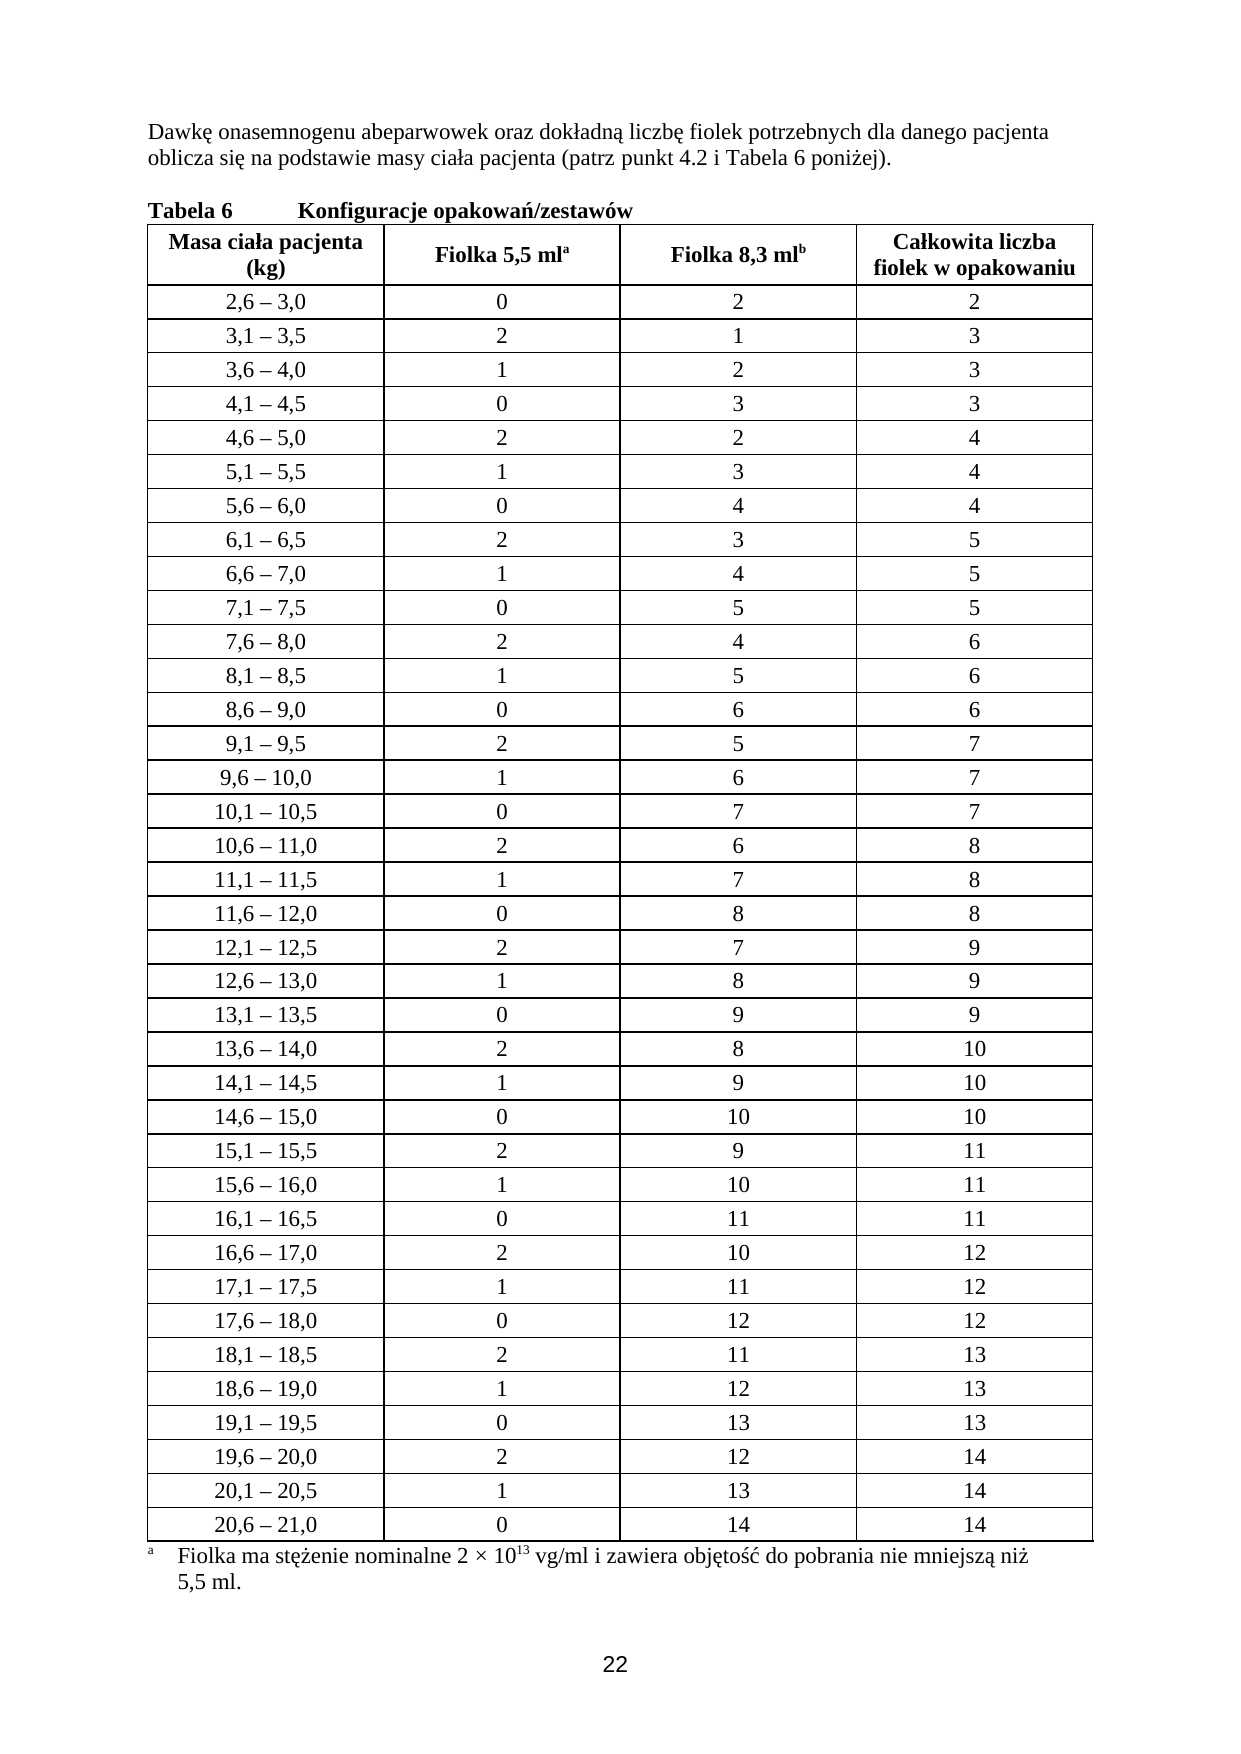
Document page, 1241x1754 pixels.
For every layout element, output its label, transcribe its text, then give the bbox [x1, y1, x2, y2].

table_cell 2 [385, 931, 619, 963]
table_cell 7 [857, 795, 1092, 827]
table_cell 0 [385, 489, 619, 522]
table_cell 2 [385, 1338, 619, 1371]
table_cell 0 [385, 286, 619, 318]
table_cell 2 [857, 286, 1092, 318]
table_cell 10 [621, 1236, 856, 1269]
table_cell 3 [621, 455, 856, 488]
table_cell 2 [385, 1033, 619, 1065]
table_cell 9 [857, 931, 1092, 963]
table_cell 8 [621, 897, 856, 929]
table_cell 10 [621, 1101, 856, 1133]
table_cell 0 [385, 1101, 619, 1133]
table_cell 0 [385, 897, 619, 929]
table_cell 2 [621, 286, 856, 318]
table_cell 6 [621, 693, 856, 725]
table_cell 9,6 – 10,0 [148, 761, 383, 793]
table_cell 1 [385, 557, 619, 589]
table_cell 9 [857, 965, 1092, 997]
table_cell 2 [621, 353, 856, 386]
table_cell 12 [857, 1304, 1092, 1337]
table_cell 13 [857, 1406, 1092, 1438]
table_cell 12,1 – 12,5 [148, 931, 383, 963]
table_cell 10 [857, 1101, 1092, 1133]
table_cell 9,1 – 9,5 [148, 727, 383, 759]
table_cell 11 [621, 1338, 856, 1371]
table_cell 1 [385, 1168, 619, 1201]
table_cell 19,6 – 20,0 [148, 1440, 383, 1472]
table_cell 4 [621, 489, 856, 522]
table_cell 11 [857, 1168, 1092, 1201]
text Dawkę onasemnogenu abeparwowek oraz dokładną liczbę fiolek potrzebnych dla danego pacjenta oblicza się na podstawie masy ciała pacjenta (patrz punkt 4.2 i Tabela 6 poniżej). [148, 118, 1092, 171]
table_cell 8 [857, 897, 1092, 929]
table_cell 17,6 – 18,0 [148, 1304, 383, 1337]
table_cell 15,1 – 15,5 [148, 1135, 383, 1167]
table_cell 9 [857, 999, 1092, 1031]
table_cell 7 [621, 863, 856, 895]
table_cell 4 [621, 625, 856, 657]
table_cell 0 [385, 999, 619, 1031]
table_cell 6,1 – 6,5 [148, 523, 383, 556]
table_cell 7 [857, 761, 1092, 793]
table_cell 8 [857, 829, 1092, 861]
table_cell 3 [621, 387, 856, 420]
table_cell 10 [857, 1033, 1092, 1065]
table_cell 12 [621, 1372, 856, 1404]
table_cell 7,6 – 8,0 [148, 625, 383, 657]
table_cell 13,6 – 14,0 [148, 1033, 383, 1065]
table_cell 5 [857, 557, 1092, 589]
table_cell 5,6 – 6,0 [148, 489, 383, 522]
table_cell 1 [385, 761, 619, 793]
text a Fiolka ma stężenie nominalne 2 × 1013 vg/ml i zawiera objętość do pobrania nie mniejszą niż 5,5 ml. [148, 1542, 1092, 1594]
table_cell 10 [621, 1168, 856, 1201]
table_cell 1 [385, 863, 619, 895]
table_cell 12 [857, 1236, 1092, 1269]
table_header Całkowita liczba fiolek w opakowaniu [857, 225, 1092, 284]
table_cell 1 [621, 320, 856, 352]
table_cell 8 [621, 1033, 856, 1065]
table_cell 4 [857, 489, 1092, 522]
table_cell 1 [385, 1474, 619, 1506]
table_cell 11 [857, 1202, 1092, 1235]
table_cell 5 [621, 659, 856, 691]
table_cell 6 [621, 829, 856, 861]
table_cell 13 [857, 1338, 1092, 1371]
table_cell 10,6 – 11,0 [148, 829, 383, 861]
table_cell 8,1 – 8,5 [148, 659, 383, 691]
table_cell 11,6 – 12,0 [148, 897, 383, 929]
table_cell 15,6 – 16,0 [148, 1168, 383, 1201]
table_cell 4 [857, 455, 1092, 488]
table_cell 8,6 – 9,0 [148, 693, 383, 725]
table_cell 2 [385, 829, 619, 861]
table_cell 0 [385, 693, 619, 725]
table_cell 6 [857, 659, 1092, 691]
table_cell 1 [385, 353, 619, 386]
table_cell 1 [385, 1067, 619, 1099]
table_cell 19,1 – 19,5 [148, 1406, 383, 1438]
table_cell 12 [857, 1270, 1092, 1303]
table_cell 7 [621, 931, 856, 963]
table_cell 1 [385, 1270, 619, 1303]
table_cell 9 [621, 1135, 856, 1167]
table_cell 14 [857, 1440, 1092, 1472]
table_cell 4 [621, 557, 856, 589]
table_cell 10,1 – 10,5 [148, 795, 383, 827]
table_cell 14 [857, 1508, 1092, 1540]
table_cell 12 [621, 1440, 856, 1472]
table_cell 5,1 – 5,5 [148, 455, 383, 488]
table_cell 6 [857, 693, 1092, 725]
table_cell 10 [857, 1067, 1092, 1099]
table_cell 13 [857, 1372, 1092, 1404]
table_cell 2 [385, 320, 619, 352]
table_cell 18,1 – 18,5 [148, 1338, 383, 1371]
table_cell 2 [385, 1440, 619, 1472]
table_cell 2 [385, 523, 619, 556]
table_cell 2 [385, 421, 619, 454]
table_cell 8 [621, 965, 856, 997]
table_cell 2 [385, 1135, 619, 1167]
table_cell 3 [621, 523, 856, 556]
table_cell 3 [857, 387, 1092, 420]
table_cell 8 [857, 863, 1092, 895]
table_cell 14,6 – 15,0 [148, 1101, 383, 1133]
table_cell 11,1 – 11,5 [148, 863, 383, 895]
table_cell 13 [621, 1474, 856, 1506]
table_cell 1 [385, 659, 619, 691]
table_cell 14,1 – 14,5 [148, 1067, 383, 1099]
table_cell 3,6 – 4,0 [148, 353, 383, 386]
table_cell 4,1 – 4,5 [148, 387, 383, 420]
table_cell 7 [621, 795, 856, 827]
table_cell 2 [621, 421, 856, 454]
table_cell 16,1 – 16,5 [148, 1202, 383, 1235]
table_cell 13,1 – 13,5 [148, 999, 383, 1031]
table_cell 5 [621, 591, 856, 623]
table_cell 2,6 – 3,0 [148, 286, 383, 318]
table_cell 14 [857, 1474, 1092, 1506]
table_cell 5 [857, 591, 1092, 623]
table_cell 0 [385, 1406, 619, 1438]
table_header Fiolka 5,5 mla [385, 225, 619, 284]
table_cell 4,6 – 5,0 [148, 421, 383, 454]
table_cell 6,6 – 7,0 [148, 557, 383, 589]
table_header Masa ciała pacjenta (kg) [148, 225, 383, 284]
table_cell 3 [857, 320, 1092, 352]
table_cell 16,6 – 17,0 [148, 1236, 383, 1269]
table_cell 11 [857, 1135, 1092, 1167]
table_cell 20,6 – 21,0 [148, 1508, 383, 1540]
table_cell 6 [857, 625, 1092, 657]
table_cell 14 [621, 1508, 856, 1540]
table_cell 17,1 – 17,5 [148, 1270, 383, 1303]
table_cell 1 [385, 1372, 619, 1404]
table_cell 5 [857, 523, 1092, 556]
table_cell 4 [857, 421, 1092, 454]
table_cell 9 [621, 1067, 856, 1099]
table_cell 0 [385, 1304, 619, 1337]
table_cell 18,6 – 19,0 [148, 1372, 383, 1404]
table_cell 20,1 – 20,5 [148, 1474, 383, 1506]
table_cell 13 [621, 1406, 856, 1438]
table_cell 0 [385, 1508, 619, 1540]
table_cell 9 [621, 999, 856, 1031]
table_cell 1 [385, 455, 619, 488]
table_cell 2 [385, 1236, 619, 1269]
table_cell 7,1 – 7,5 [148, 591, 383, 623]
table_cell 0 [385, 795, 619, 827]
table_cell 11 [621, 1202, 856, 1235]
table_cell 7 [857, 727, 1092, 759]
table_cell 3,1 – 3,5 [148, 320, 383, 352]
table_cell 11 [621, 1270, 856, 1303]
table_cell 6 [621, 761, 856, 793]
table_cell 0 [385, 1202, 619, 1235]
table_header Fiolka 8,3 mlb [621, 225, 856, 284]
table_cell 5 [621, 727, 856, 759]
text Tabela 6 Konfiguracje opakowań/zestawów [148, 197, 1092, 223]
table_cell 3 [857, 353, 1092, 386]
table_cell 12,6 – 13,0 [148, 965, 383, 997]
table_cell 0 [385, 387, 619, 420]
table_cell 2 [385, 625, 619, 657]
table_cell 12 [621, 1304, 856, 1337]
table_cell 2 [385, 727, 619, 759]
table_cell 1 [385, 965, 619, 997]
table_cell 0 [385, 591, 619, 623]
